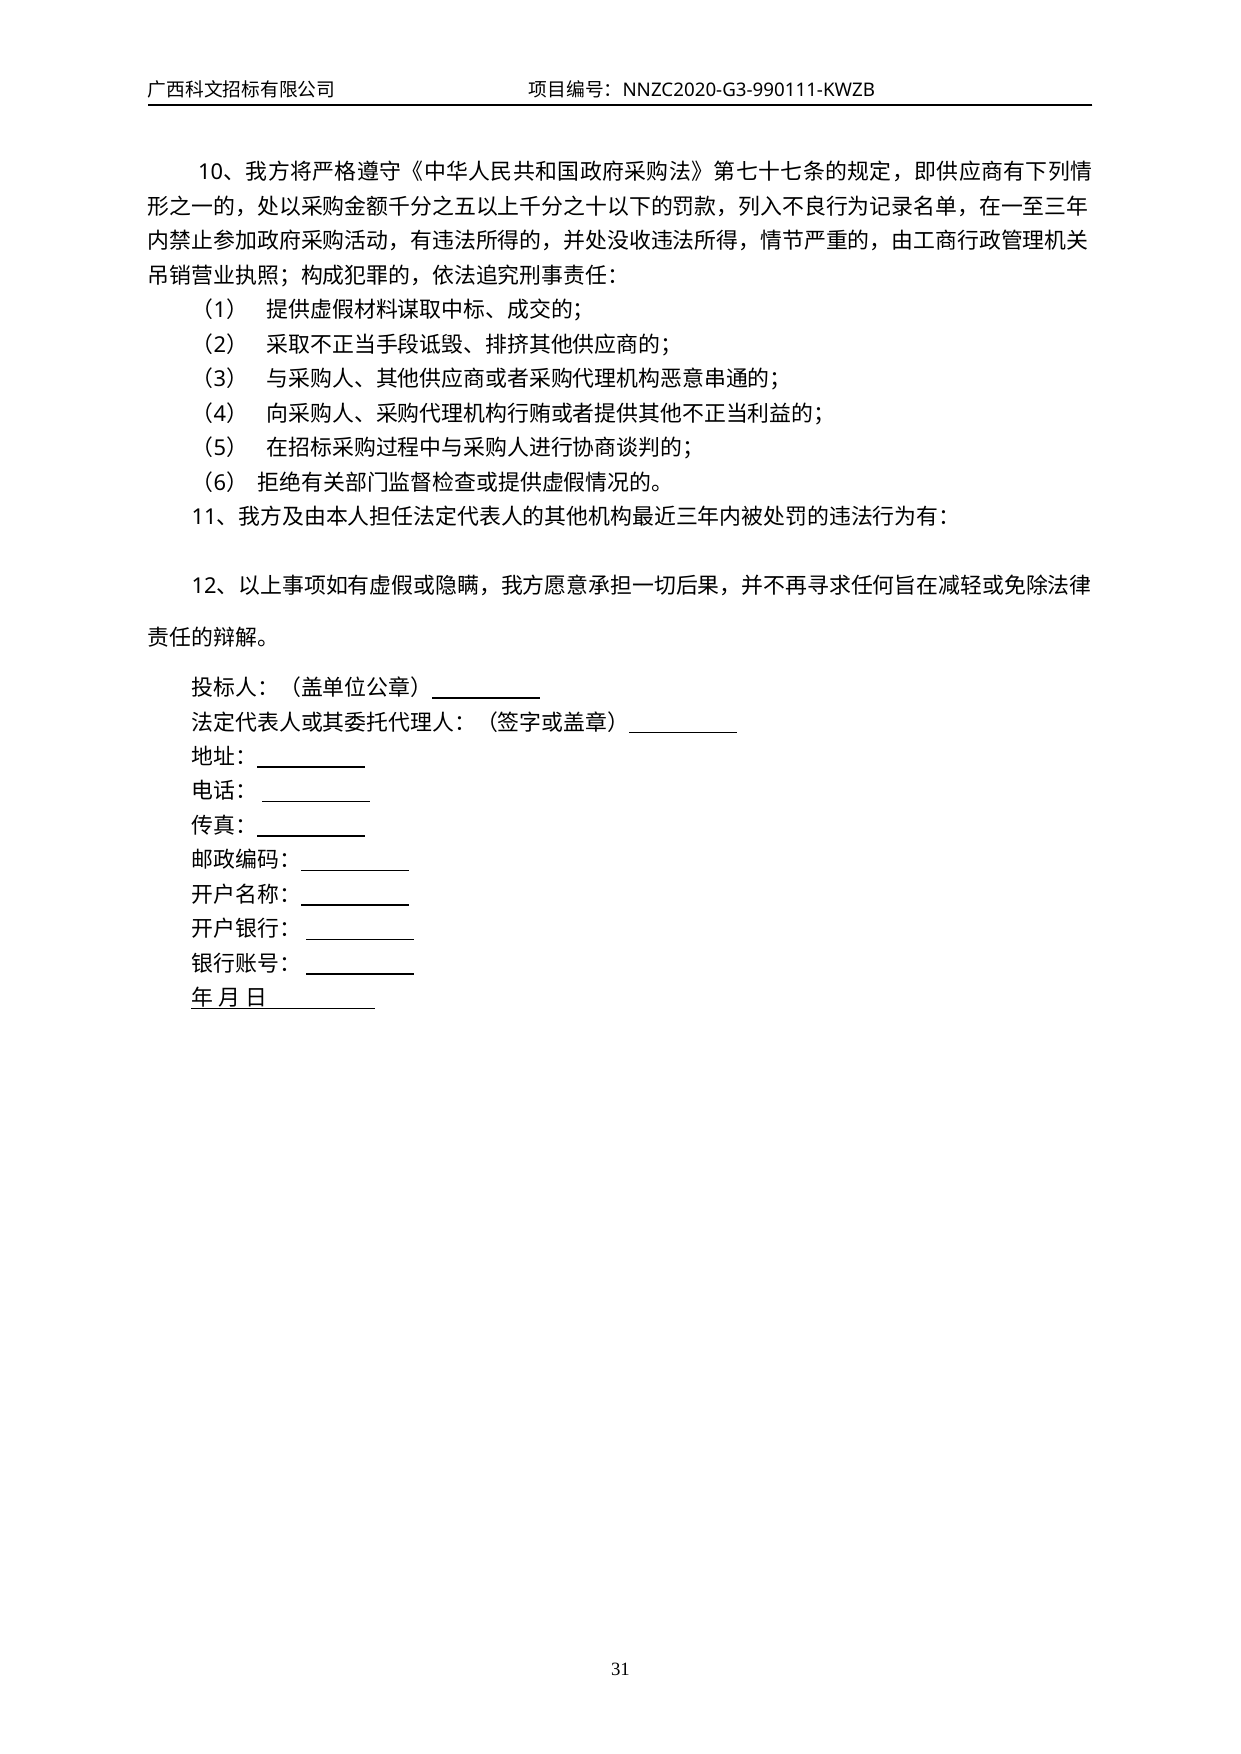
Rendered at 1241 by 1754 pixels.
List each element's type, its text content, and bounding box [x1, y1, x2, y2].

list 提供虚假材料谋取中标、成交的； [191, 291, 1092, 325]
text 法定代表人或其委托代理人：（签字或盖章） [148, 703, 1092, 738]
list 采取不正当手段诋毁、排挤其他供应商的； [191, 325, 1092, 360]
list 向采购人、采购代理机构行贿或者提供其他不正当利益的； [191, 394, 1092, 429]
text 地址： [148, 738, 1092, 772]
text 开户名称： [148, 876, 1092, 910]
text 12、以上事项如有虚假或隐瞒，我方愿意承担一切后果，并不再寻求任何旨在减轻或免除法律责任的辩解。 [148, 567, 1092, 653]
list 与采购人、其他供应商或者采购代理机构恶意串通的； [191, 360, 1092, 394]
text 10、我方将严格遵守《中华人民共和国政府采购法》第七十七条的规定，即供应商有下列情形之一的，处以采购金额千分之五以上千分之十以下的罚款，列入不良行为记录名单，在一至三年内禁止参加政府采购活动，有违法所得的，并处没收违法所得，情节严重的，由工商行政管理机关吊销营业执照；构成犯罪的，依法追究刑事责任： [148, 153, 1092, 291]
text 传真： [148, 807, 1092, 841]
text 银行账号： [148, 944, 1092, 979]
text 开户银行： [148, 910, 1092, 944]
text 年 月 日 格式2： [148, 979, 1092, 1013]
text 11、我方及由本人担任法定代表人的其他机构最近三年内被处罚的违法行为有： [191, 498, 1092, 532]
text 电话： [148, 772, 1092, 807]
text 投标人：（盖单位公章） [148, 669, 1092, 703]
list 在招标采购过程中与采购人进行协商谈判的； [191, 429, 1092, 463]
text 邮政编码： [148, 841, 1092, 876]
text （6） 拒绝有关部门监督检查或提供虚假情况的。 [148, 463, 1092, 498]
